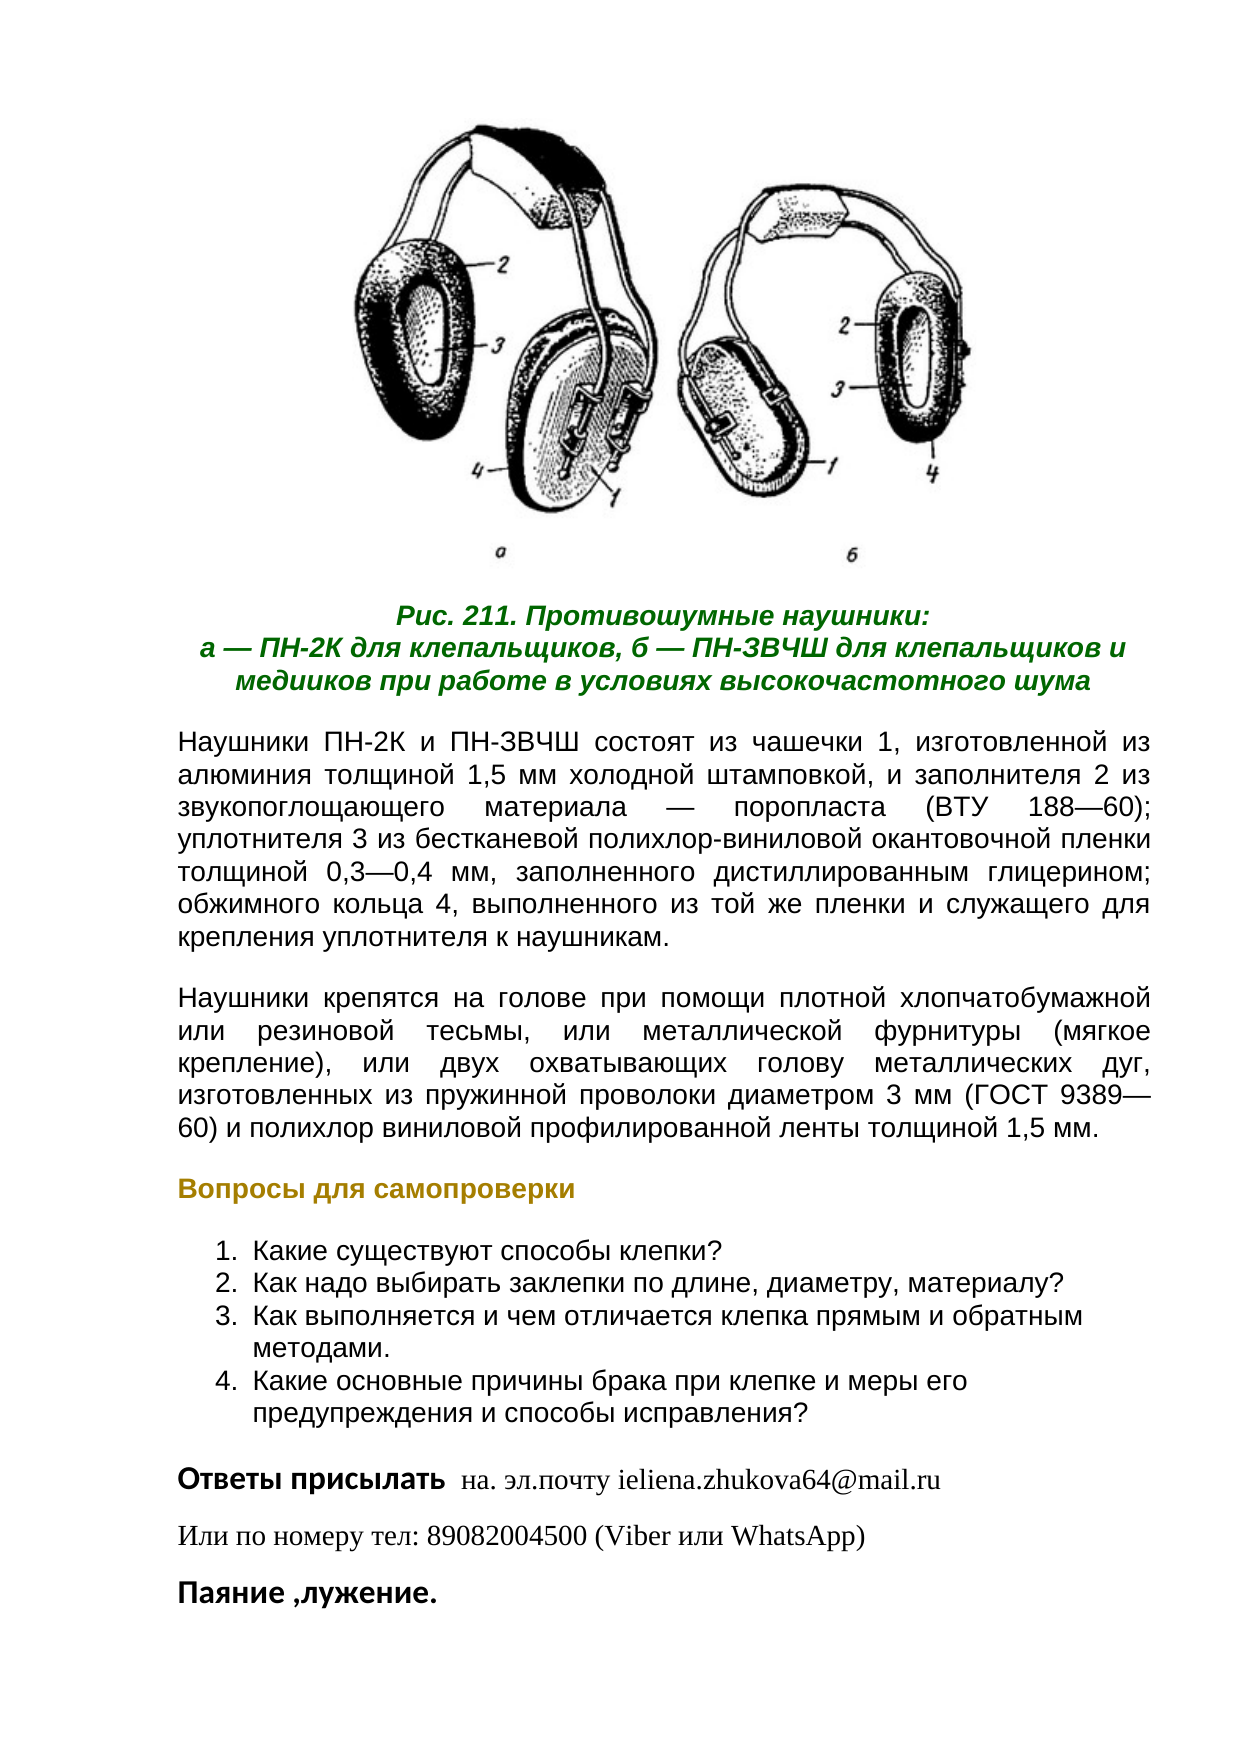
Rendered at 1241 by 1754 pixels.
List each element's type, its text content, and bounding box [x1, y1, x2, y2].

list Какие основные причины брака при клепке и меры его предупреждения и способы исправления? [215, 1363, 1152, 1428]
list Какие существуют способы клепки? [215, 1234, 1152, 1266]
text Ответы присылать на. эл.почту ieliena.zhukova64@mail.ru [177, 1457, 1152, 1498]
picture [352, 118, 977, 570]
text Наушники крепятся на голове при помощи плотной хлопчатобумажной или резиновой тесьмы, или металлической фурнитуры (мягкое крепление), или двух охватывающих голову металлических дуг, изготовленных из пружинной проволоки диаметром 3 мм (ГОСТ 9389—60) и полихлор виниловой профилированной ленты толщиной 1,5 мм. [177, 981, 1152, 1143]
text Вопросы для самопроверки [177, 1172, 1152, 1205]
text Наушники ПН-2К и ПН-ЗВЧШ состоят из чашечки 1, изготовленной из алюминия толщиной 1,5 мм холодной штамповкой, и заполнителя 2 из звукопоглощающего материала — поропласта (ВТУ 188—60); уплотнителя 3 из бестканевой полихлор-виниловой окантовочной пленки толщиной 0,3—0,4 мм, заполненного дистиллированным глицерином; обжимного кольца 4, выполненного из той же пленки и служащего для крепления уплотнителя к наушникам. [177, 725, 1152, 952]
text Паяние ,лужение. [177, 1571, 1152, 1612]
list Как надо выбирать заклепки по длине, диаметру, материалу? [215, 1266, 1152, 1299]
text Или по номеру тел: 89082004500 (Viber или WhatsApp) [177, 1518, 1152, 1552]
list Как выполняется и чем отличается клепка прямым и обратным методами. [215, 1299, 1152, 1363]
text Рис. 211. Противошумные наушники: a — ПН-2К для клепальщиков, б — ПН-ЗВЧШ для клепальщиков и медииков при работе в условиях высокочастотного шума [177, 599, 1152, 696]
